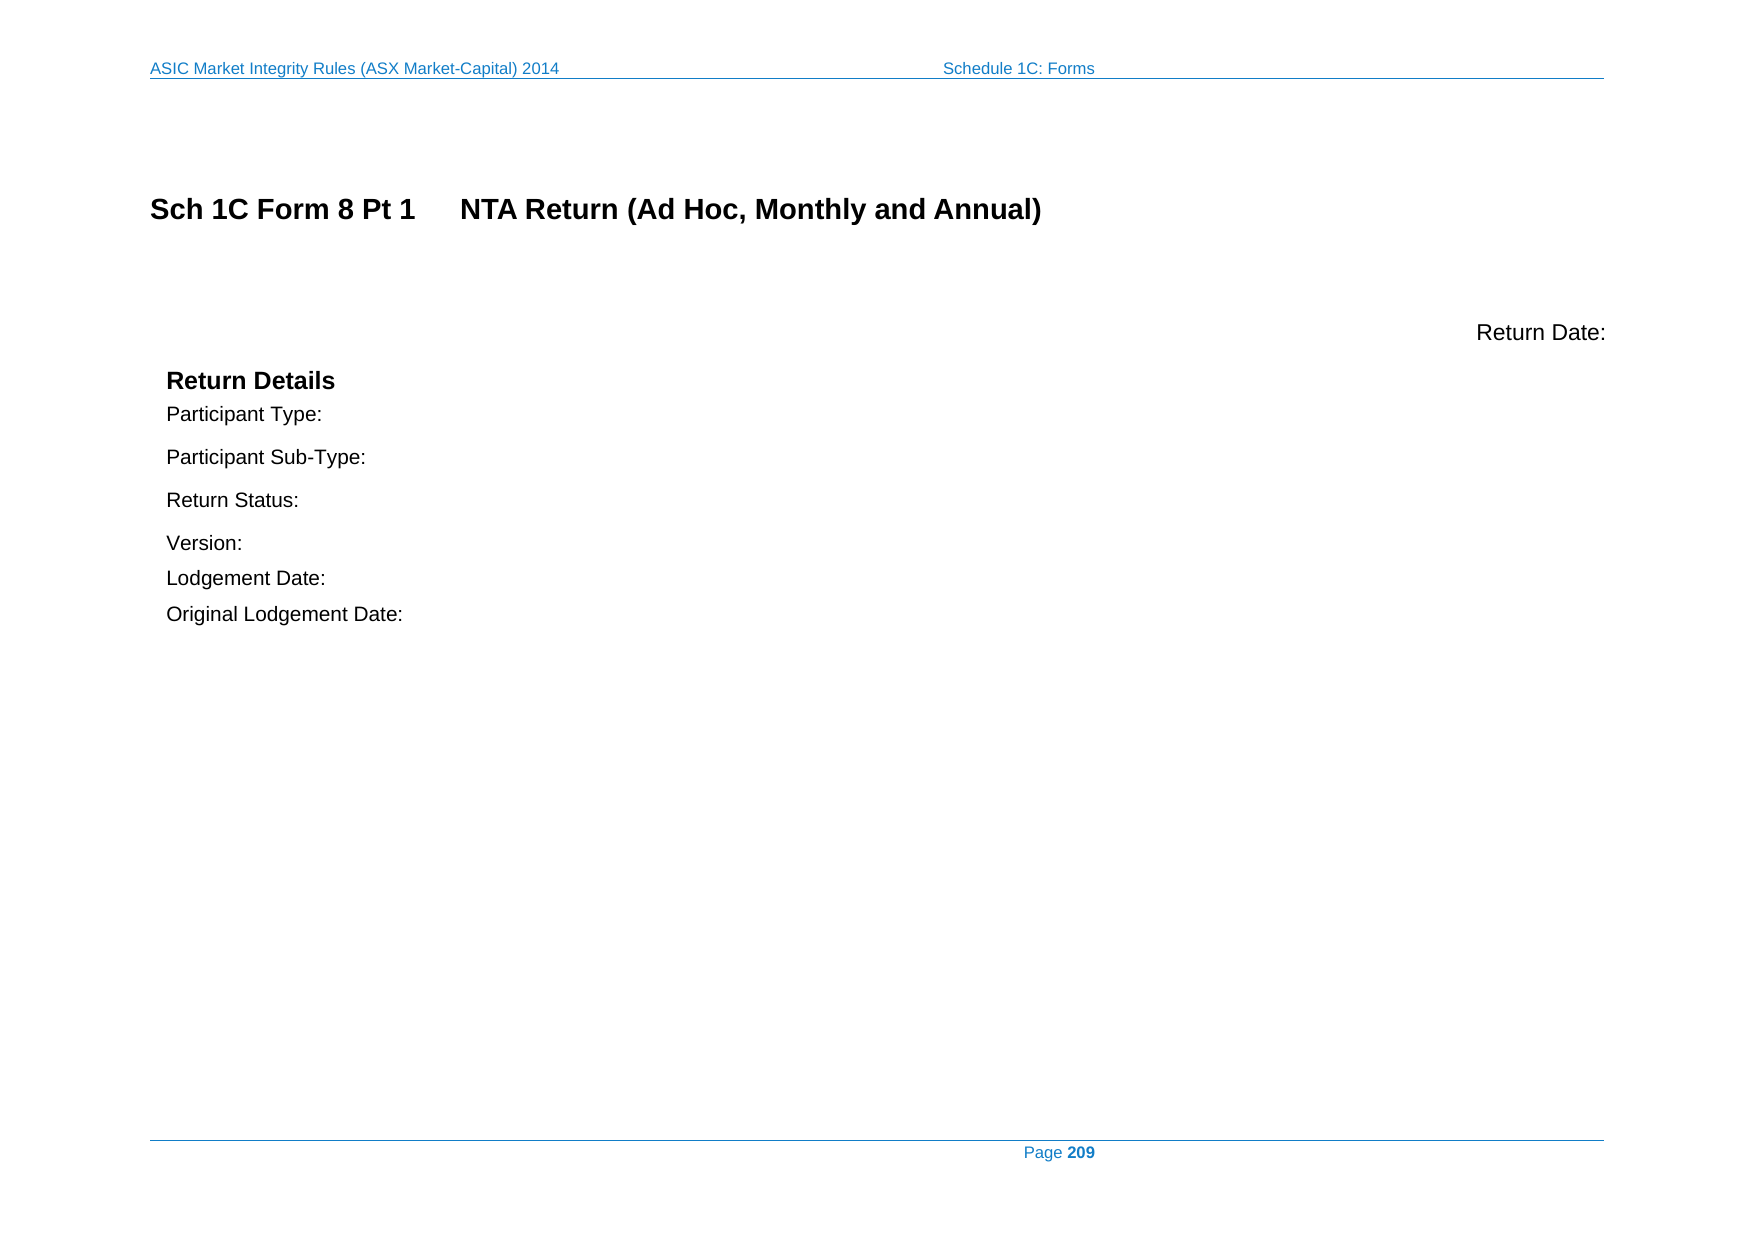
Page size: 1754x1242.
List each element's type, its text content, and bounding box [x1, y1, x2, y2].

text Return Status: [166, 488, 1573, 512]
text Return Date: [150, 318, 1606, 345]
text Lodgement Date: [166, 566, 1606, 590]
text Participant Sub-Type: [166, 445, 1573, 469]
text Return Details [166, 366, 1606, 394]
subtitle Sch 1C Form 8 Pt 1 NTA Return (Ad Hoc, Monthly and Annual) [150, 192, 1604, 225]
text Participant Type: [166, 402, 1573, 426]
text Original Lodgement Date: [166, 602, 1611, 626]
text Version: [166, 531, 1573, 555]
